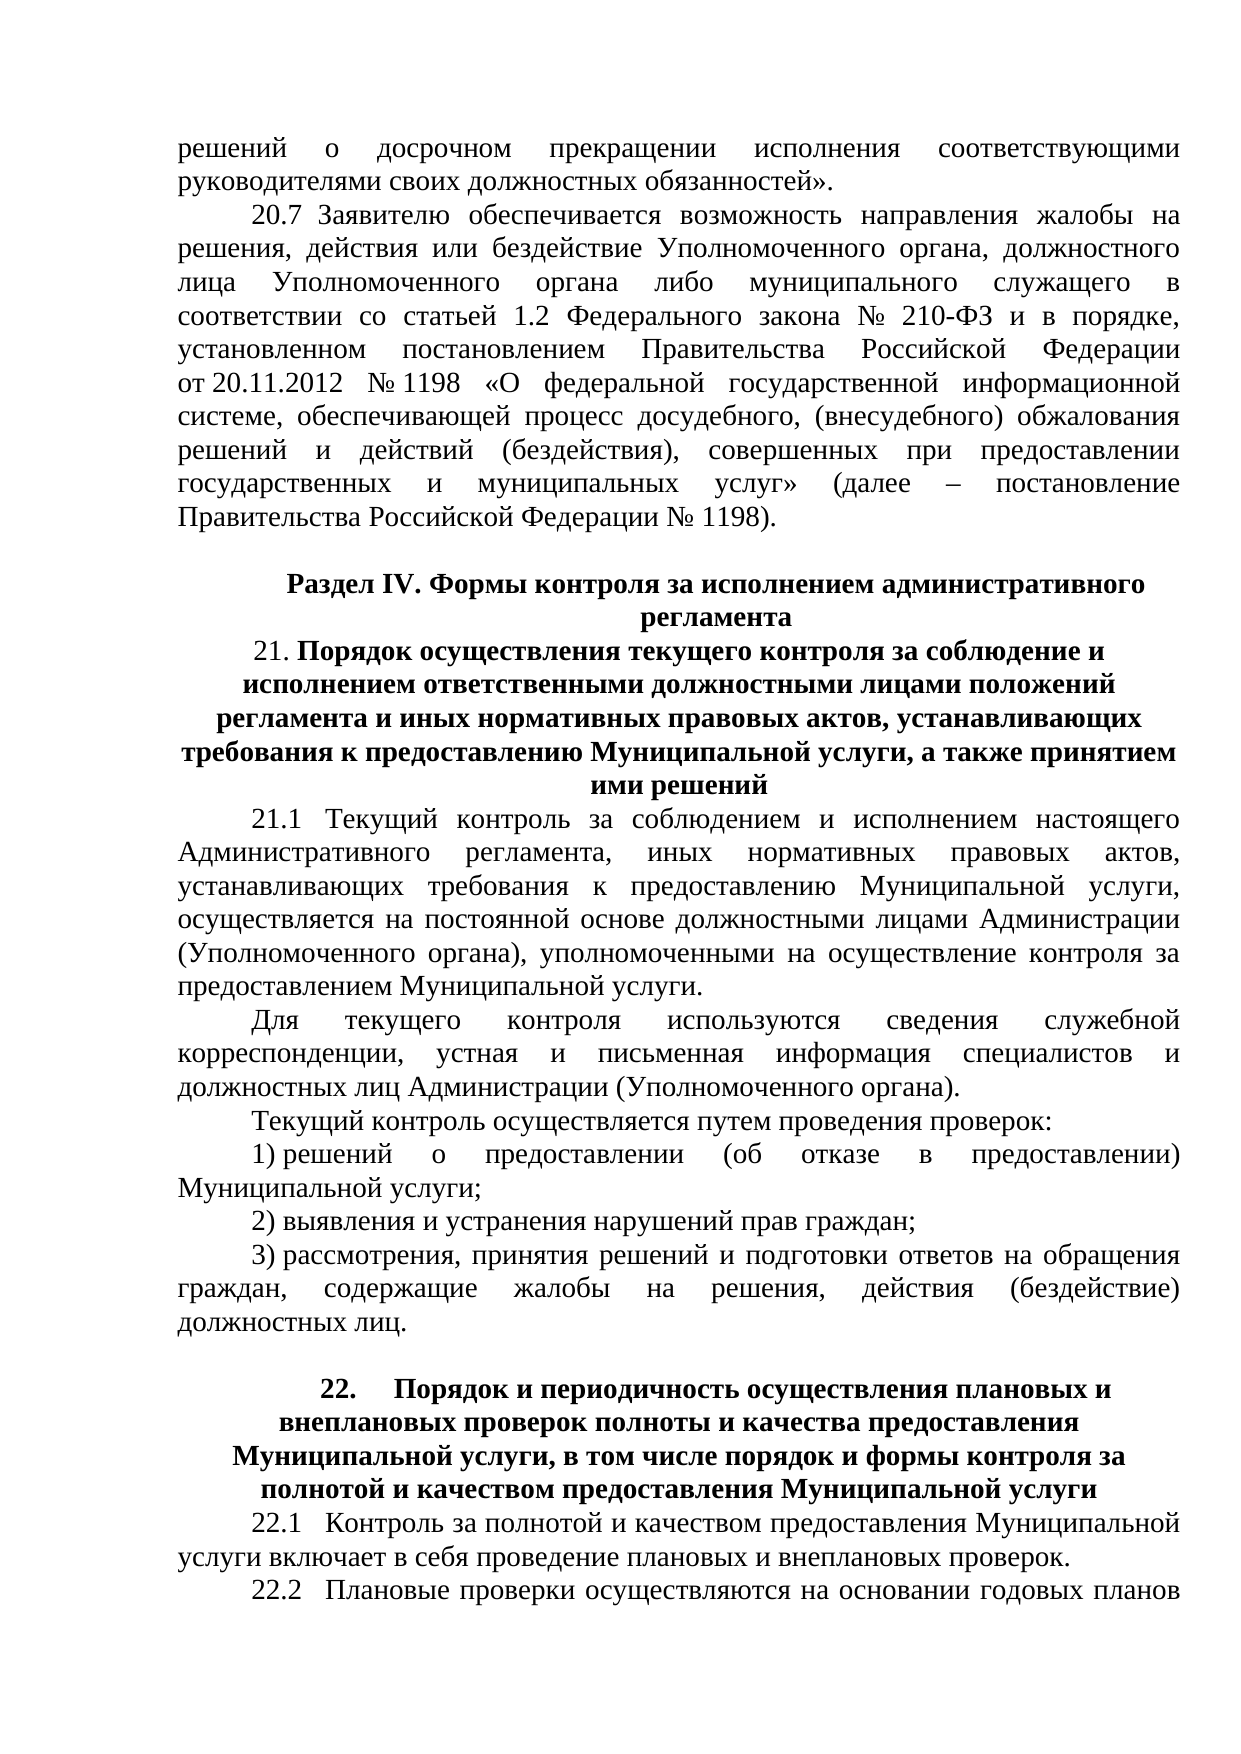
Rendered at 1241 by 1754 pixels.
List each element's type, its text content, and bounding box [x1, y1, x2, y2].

text Для текущего контроля используются сведения служебной корреспонденции, устная и письменная информация специалистов и должностных лиц Администрации (Уполномоченного органа). [177, 1002, 1181, 1103]
list Контроль за полнотой и качеством предоставления Муниципальной услуги включает в себя проведение плановых и внеплановых проверок. [177, 1505, 1181, 1572]
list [177, 1572, 1181, 1606]
text 3) рассмотрения, принятия решений и подготовки ответов на обращения граждан, содержащие жалобы на решения, действия (бездействие) должностных лиц. [177, 1237, 1181, 1337]
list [177, 130, 1181, 197]
text 1) решений о предоставлении (об отказе в предоставлении) Муниципальной услуги; [177, 1136, 1181, 1203]
subtitle Раздел IV. Формы контроля за исполнением административного регламента [251, 566, 1181, 633]
subtitle Порядок и периодичность осуществления плановых и внеплановых проверок полноты и качества предоставления Муниципальной услуги, в том числе порядок и формы контроля за полнотой и качеством предоставления Муниципальной услуги [177, 1371, 1181, 1505]
list Заявителю обеспечивается возможность направления жалобы на решения, действия или бездействие Уполномоченного органа, должностного лица Уполномоченного органа либо муниципального служащего в соответствии со статьей 1.2 Федерального закона № 210-ФЗ и в порядке, установленном постановлением Правительства Российской Федерации от 20.11.2012 № 1198 «О федеральной государственной информационной системе, обеспечивающей процесс досудебного, (внесудебного) обжалования решений и действий (бездействия), совершенных при предоставлении государственных и муниципальных услуг» (далее – постановление Правительства Российской Федерации № 1198). [177, 197, 1181, 532]
text Текущий контроль осуществляется путем проведения проверок: [177, 1103, 1181, 1136]
text 2) выявления и устранения нарушений прав граждан; [177, 1203, 1181, 1237]
subtitle 21. Порядок осуществления текущего контроля за соблюдение и исполнением ответственными должностными лицами положений регламента и иных нормативных правовых актов, устанавливающих требования к предоставлению Муниципальной услуги, а также принятием ими решений [177, 633, 1181, 801]
list Текущий контроль за соблюдением и исполнением настоящего Административного регламента, иных нормативных правовых актов, устанавливающих требования к предоставлению Муниципальной услуги, осуществляется на постоянной основе должностными лицами Администрации (Уполномоченного органа), уполномоченными на осуществление контроля за предоставлением Муниципальной услуги. [177, 801, 1181, 1002]
